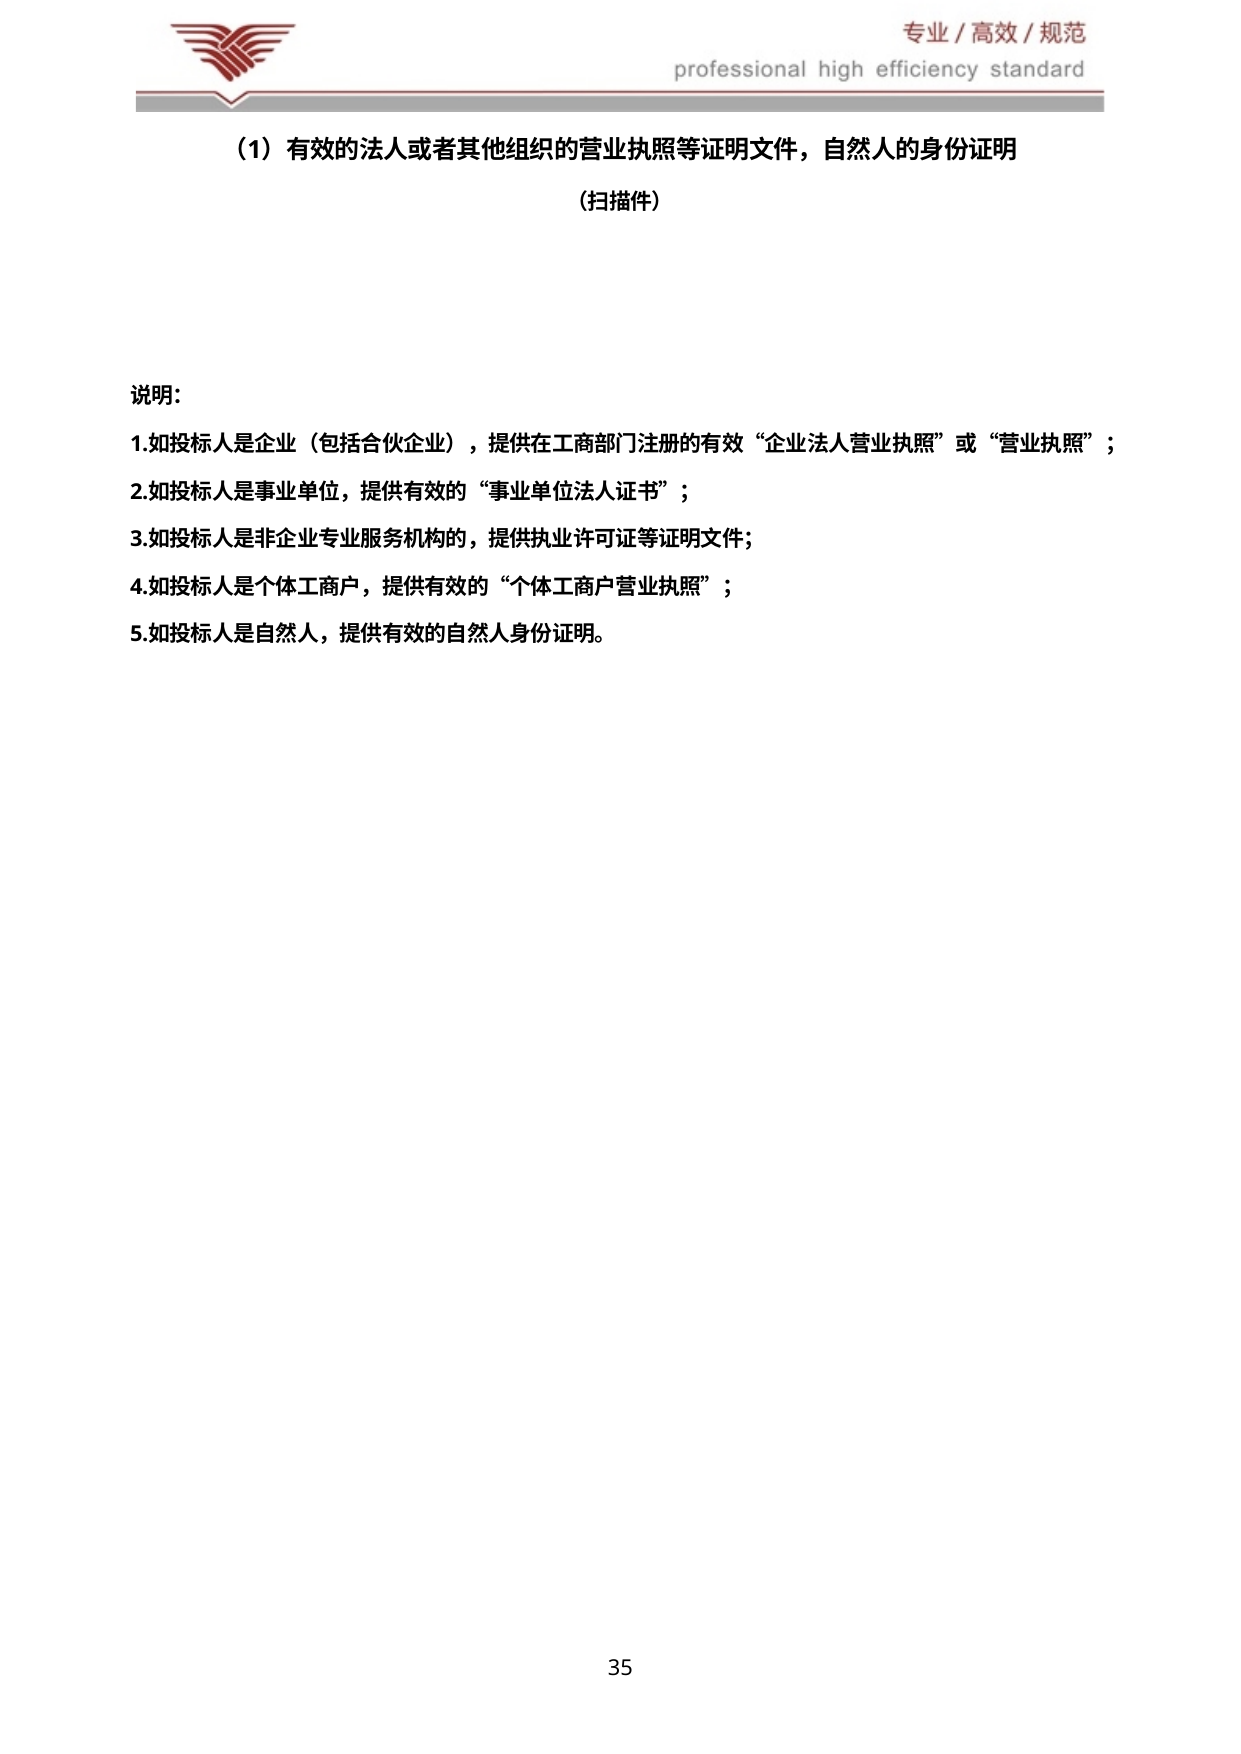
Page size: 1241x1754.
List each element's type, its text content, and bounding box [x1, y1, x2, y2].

text 5.如投标人是自然人，提供有效的自然人身份证明。 [130, 616, 1110, 648]
picture [135, 0, 1105, 112]
text （扫描件） [130, 184, 1110, 216]
text 1.如投标人是企业（包括合伙企业），提供在工商部门注册的有效“企业法人营业执照”或“营业执照”； [130, 426, 1110, 458]
text 4.如投标人是个体工商户，提供有效的“个体工商户营业执照”； [130, 569, 1110, 601]
text 说明： [130, 378, 1110, 410]
text （1）有效的法人或者其他组织的营业执照等证明文件，自然人的身份证明 [130, 130, 1110, 166]
text 3.如投标人是非企业专业服务机构的，提供执业许可证等证明文件； [130, 521, 1110, 553]
text 2.如投标人是事业单位，提供有效的“事业单位法人证书”； [130, 474, 1110, 505]
